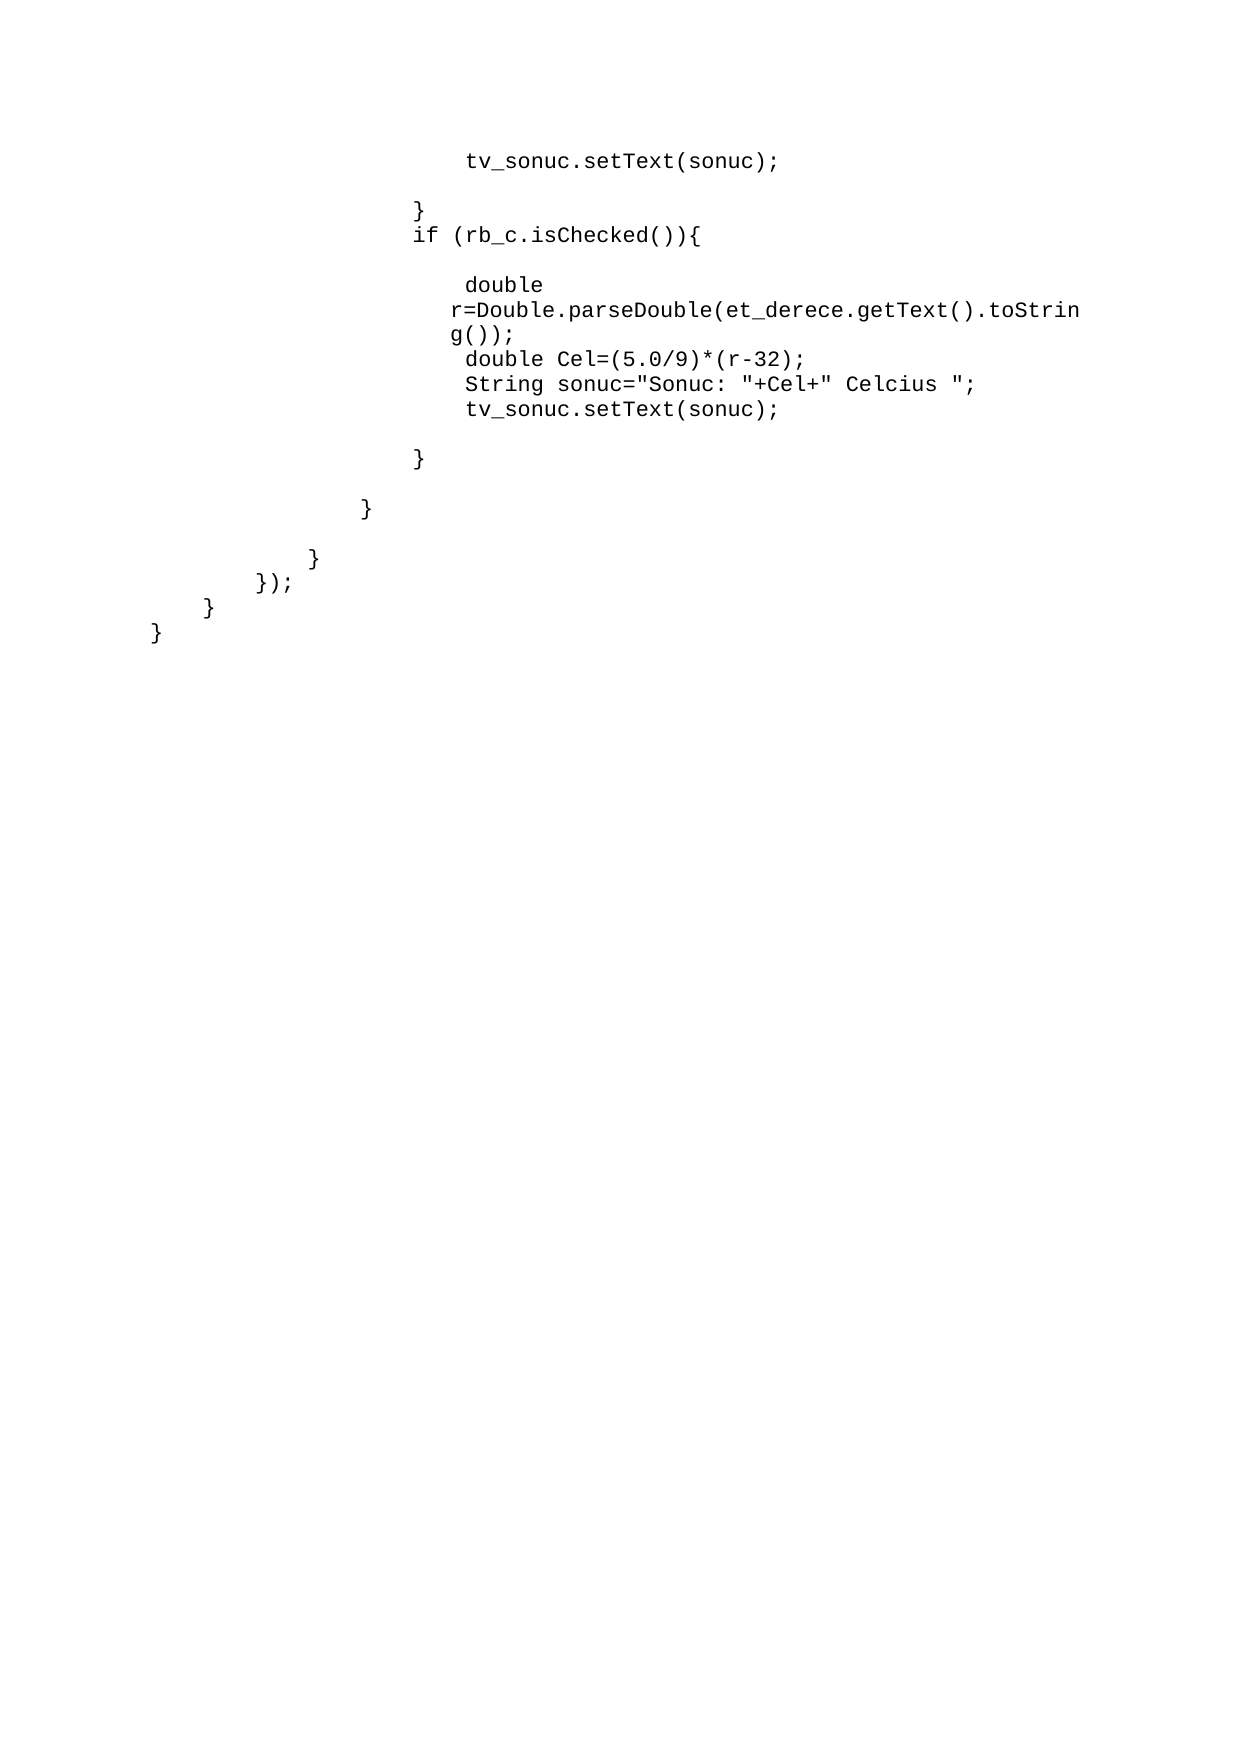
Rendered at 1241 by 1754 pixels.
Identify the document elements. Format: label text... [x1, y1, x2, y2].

text double Cel=(5.0/9)*(r-32); [150, 348, 1090, 373]
text tv_sonuc.setText(sonuc); [150, 150, 1090, 175]
text }); [150, 571, 1090, 596]
text } [150, 199, 1090, 224]
text } [150, 621, 1090, 646]
text } [150, 596, 1090, 621]
text } [150, 447, 1090, 472]
text double r=Double.parseDouble(et_derece.getText().toString()); [450, 274, 1090, 348]
text } [150, 497, 1090, 522]
text String sonuc="Sonuc: "+Cel+" Celcius "; [150, 373, 1090, 398]
text } [150, 547, 1090, 571]
text tv_sonuc.setText(sonuc); [150, 398, 1090, 423]
text if (rb_c.isChecked()){ [150, 224, 1090, 249]
